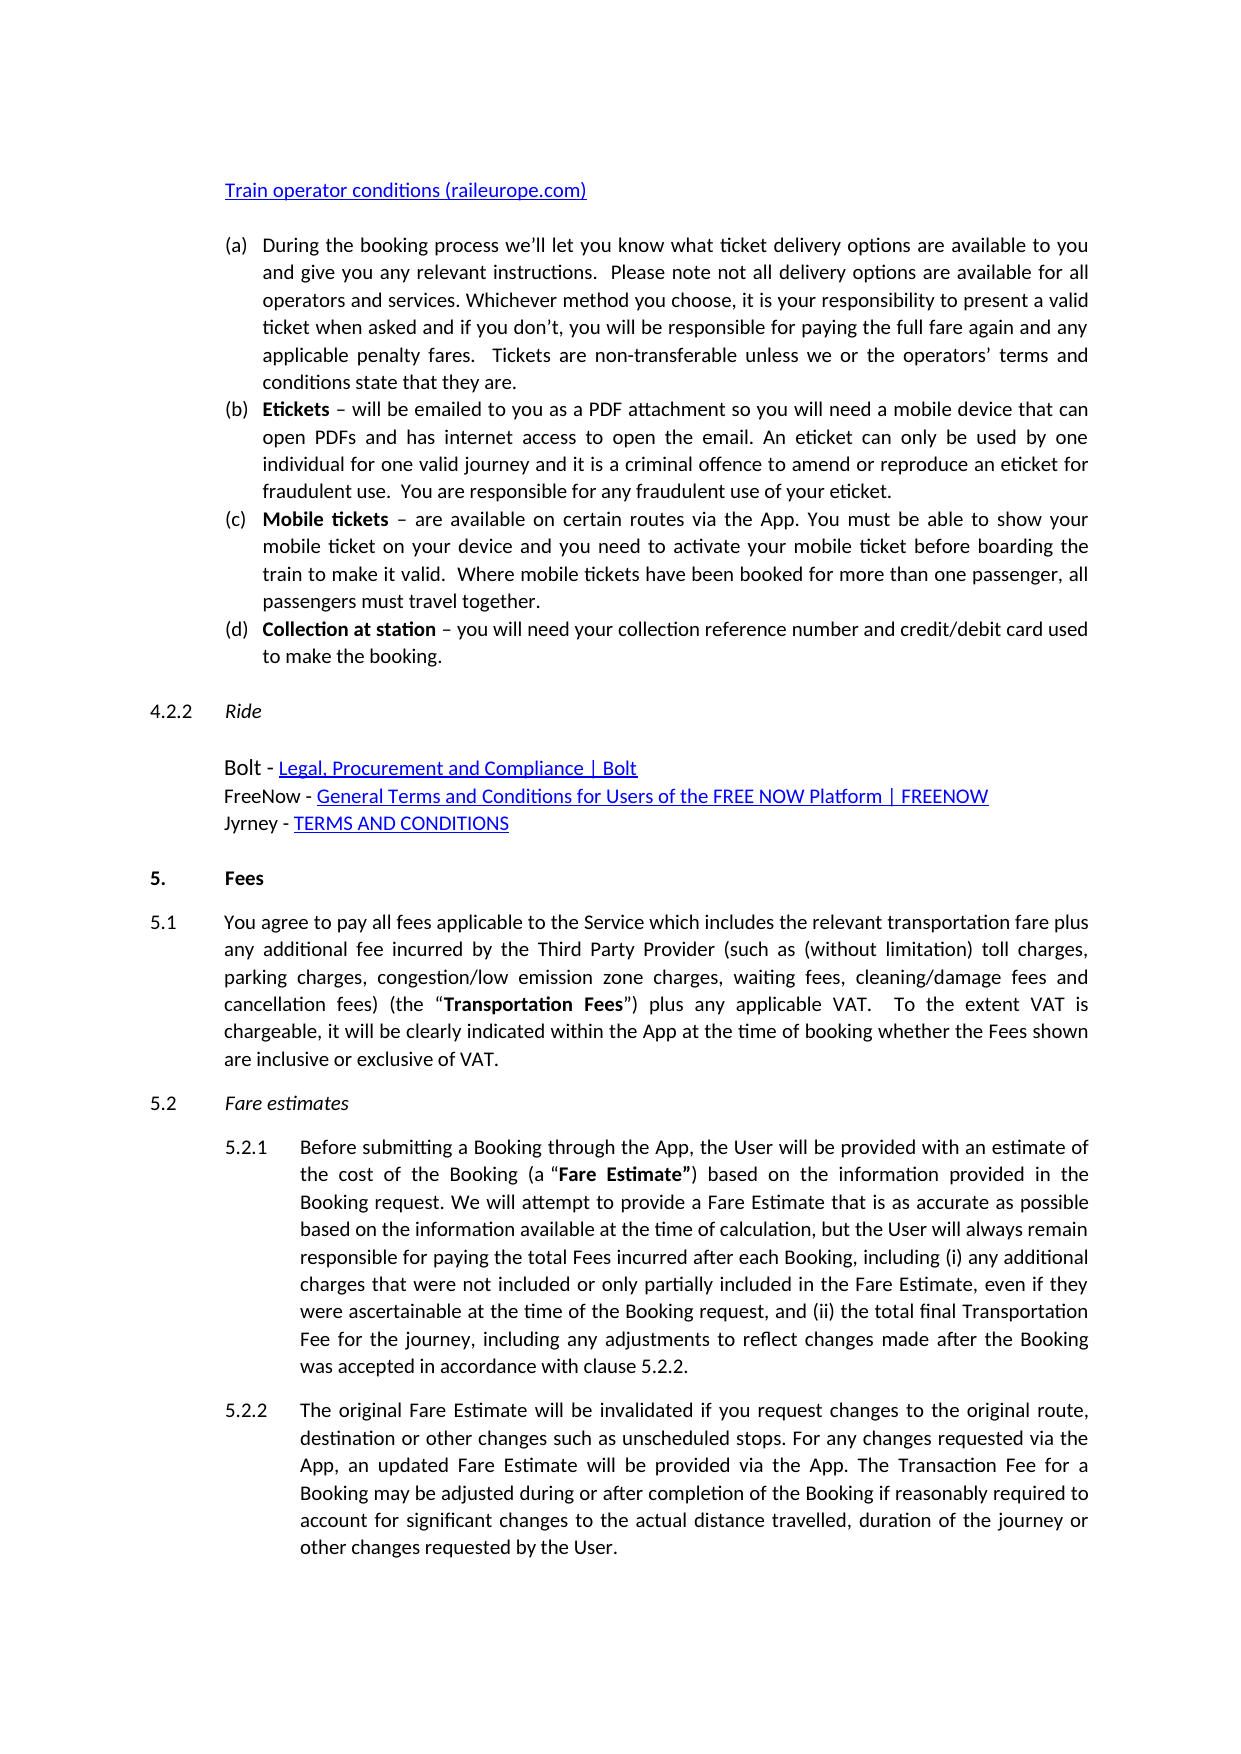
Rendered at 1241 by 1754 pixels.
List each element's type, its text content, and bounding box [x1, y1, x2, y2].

text 5.1 You agree to pay all fees applicable to the Service which includes the relevant transportation fare plus any additional fee incurred by the Third Party Provider (such as (without limitation) toll charges, parking charges, congestion/low emission zone charges, waiting fees, cleaning/damage fees and cancellation fees) (the “Transportation Fees”) plus any applicable VAT. To the extent VAT is chargeable, it will be clearly indicated within the App at the time of booking whether the Fees shown are inclusive or exclusive of VAT. [150, 909, 1090, 1072]
text 5.2 Fare estimates [150, 1090, 1090, 1116]
text 5.2.2 The original Fare Estimate will be invalidated if you request changes to the original route, destination or other changes such as unscheduled stops. For any changes requested via the App, an updated Fare Estimate will be provided via the App. The Transaction Fee for a Booking may be adjusted during or after completion of the Booking if reasonably required to account for significant changes to the actual distance travelled, duration of the journey or other changes requested by the User. [225, 1397, 1090, 1560]
list Fees [150, 865, 1090, 891]
list Train operator conditions (raileurope.com) [225, 177, 1090, 203]
list Jyrney - TERMS AND CONDITIONS [224, 810, 1090, 836]
text 5.2.1 Before submitting a Booking through the App, the User will be provided with an estimate of the cost of the Booking (a “Fare Estimate”) based on the information provided in the Booking request. We will attempt to provide a Fare Estimate that is as accurate as possible based on the information available at the time of calculation, but the User will always remain responsible for paying the total Fees incurred after each Booking, including (i) any additional charges that were not included or only partially included in the Fare Estimate, even if they were ascertainable at the time of the Booking request, and (ii) the total final Transportation Fee for the journey, including any adjustments to reflect changes made after the Booking was accepted in accordance with clause 5.2.2. [225, 1134, 1090, 1379]
list Collection at station – you will need your collection reference number and credit/debit card used to make the booking. [225, 616, 1090, 668]
list Bolt - Legal, Procurement and Compliance | Bolt [224, 753, 1090, 781]
list Ride [150, 698, 1090, 723]
list Etickets – will be emailed to you as a PDF attachment so you will need a mobile device that can open PDFs and has internet access to open the email. An eticket can only be used by one individual for one valid journey and it is a criminal offence to amend or reproduce an eticket for fraudulent use. You are responsible for any fraudulent use of your eticket. [225, 397, 1090, 504]
list During the booking process we’ll let you know what ticket delivery options are available to you and give you any relevant instructions. Please note not all delivery options are available for all operators and services. Whichever method you choose, it is your responsibility to present a valid ticket when asked and if you don’t, you will be responsible for paying the full fare again and any applicable penalty fares. Tickets are non-transferable unless we or the operators’ terms and conditions state that they are. [225, 232, 1090, 394]
list Mobile tickets – are available on certain routes via the App. You must be able to show your mobile ticket on your device and you need to activate your mobile ticket before boarding the train to make it valid. Where mobile tickets have been booked for more than one passenger, all passengers must travel together. [225, 506, 1090, 614]
list FreeNow - General Terms and Conditions for Users of the FREE NOW Platform | FREENOW [224, 783, 1090, 808]
